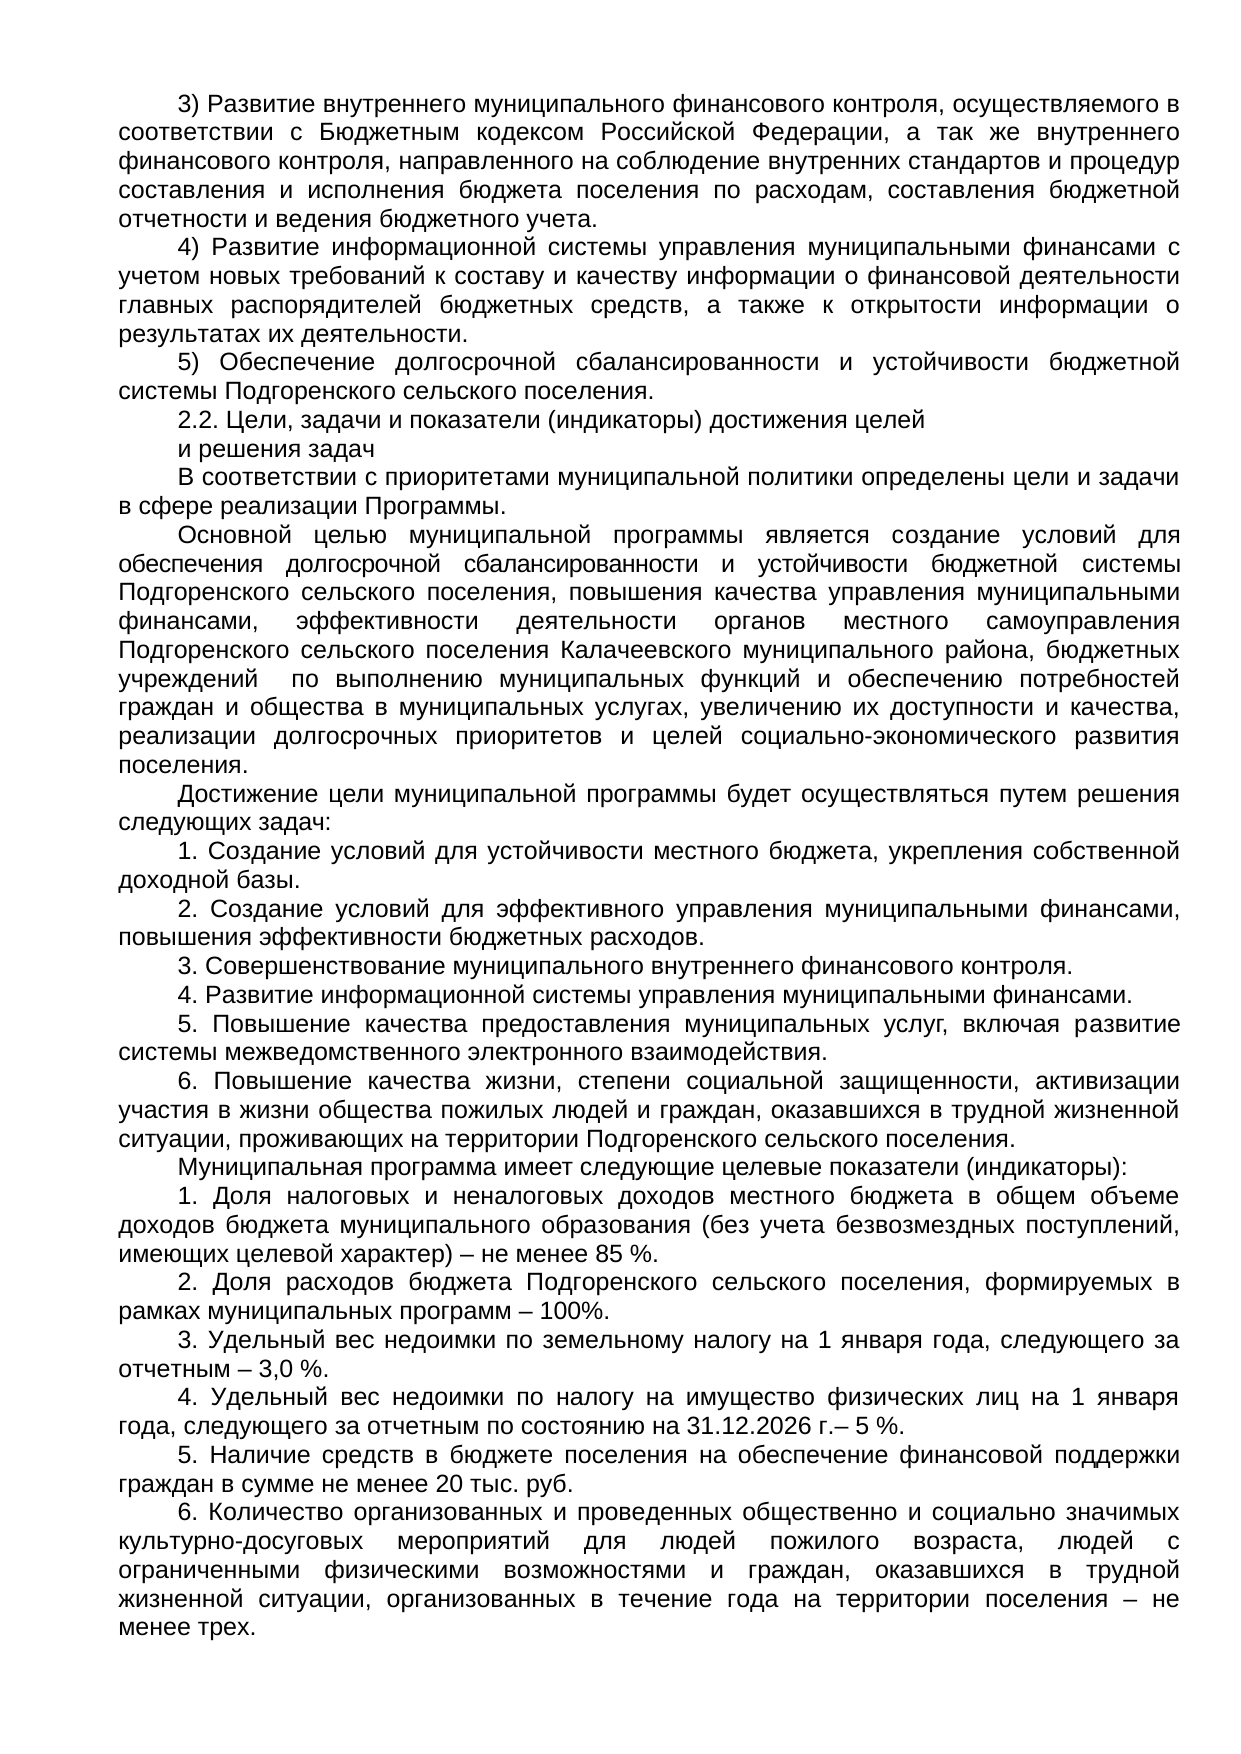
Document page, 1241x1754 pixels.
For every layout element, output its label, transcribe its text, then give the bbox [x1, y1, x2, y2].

text Муниципальная программа имеет следующие целевые показатели (индикаторы): [118, 1152, 1181, 1181]
text Основной целью муниципальной программы является создание условий для обеспечения долгосрочной сбалансированности и устойчивости бюджетной системы Подгоренского сельского поселения, повышения качества управления муниципальными финансами, эффективности деятельности органов местного самоуправления Подгоренского сельского поселения Калачеевского муниципального района, бюджетных учреждений по выполнению муниципальных функций и обеспечению потребностей граждан и общества в муниципальных услугах, увеличению их доступности и качества, реализации долгосрочных приоритетов и целей социально-экономического развития поселения. [118, 520, 1181, 779]
list 4. Развитие информационной системы управления муниципальными финансами. [118, 980, 1181, 1009]
list 5. Повышение качества предоставления муниципальных услуг, включая развитие системы межведомственного электронного взаимодействия. [118, 1009, 1181, 1066]
list 2. Создание условий для эффективного управления муниципальными финансами, повышения эффективности бюджетных расходов. [118, 894, 1181, 951]
text 4. Удельный вес недоимки по налогу на имущество физических лиц на 1 января года, следующего за отчетным по состоянию на 31.12.2026 г.– 5 %. [118, 1382, 1181, 1440]
text 3. Удельный вес недоимки по земельному налогу на 1 января года, следующего за отчетным – 3,0 %. [118, 1325, 1181, 1382]
text 2.2. Цели, задачи и показатели (индикаторы) достижения целей [118, 405, 1181, 434]
text 6. Повышение качества жизни, степени социальной защищенности, активизации участия в жизни общества пожилых людей и граждан, оказавшихся в трудной жизненной ситуации, проживающих на территории Подгоренского сельского поселения. [118, 1066, 1181, 1152]
text 5) Обеспечение долгосрочной сбалансированности и устойчивости бюджетной системы Подгоренского сельского поселения. [118, 347, 1181, 405]
text 5. Наличие средств в бюджете поселения на обеспечение финансовой поддержки граждан в сумме не менее 20 тыс. руб. [118, 1440, 1181, 1497]
text 3) Развитие внутреннего муниципального финансового контроля, осуществляемого в соответствии с Бюджетным кодексом Российской Федерации, а так же внутреннего финансового контроля, направленного на соблюдение внутренних стандартов и процедур составления и исполнения бюджета поселения по расходам, составления бюджетной отчетности и ведения бюджетного учета. [118, 89, 1181, 232]
text В соответствии с приоритетами муниципальной политики определены цели и задачи в сфере реализации Программы. [118, 462, 1181, 520]
text Достижение цели муниципальной программы будет осуществляться путем решения следующих задач: [118, 779, 1181, 836]
text 6. Количество организованных и проведенных общественно и социально значимых культурно-досуговых мероприятий для людей пожилого возраста, людей с ограниченными физическими возможностями и граждан, оказавшихся в трудной жизненной ситуации, организованных в течение года на территории поселения – не менее трех. [118, 1497, 1181, 1641]
text 2. Доля расходов бюджета Подгоренского сельского поселения, формируемых в рамках муниципальных программ – 100%. [118, 1267, 1181, 1325]
text 4) Развитие информационной системы управления муниципальными финансами с учетом новых требований к составу и качеству информации о финансовой деятельности главных распорядителей бюджетных средств, а также к открытости информации о результатах их деятельности. [118, 232, 1181, 347]
text 1. Доля налоговых и неналоговых доходов местного бюджета в общем объеме доходов бюджета муниципального образования (без учета безвозмездных поступлений, имеющих целевой характер) – не менее 85 %. [118, 1181, 1181, 1267]
list 1. Создание условий для устойчивости местного бюджета, укрепления собственной доходной базы. [118, 836, 1181, 894]
list 3. Совершенствование муниципального внутреннего финансового контроля. [118, 951, 1181, 980]
text и решения задач [118, 434, 1181, 462]
